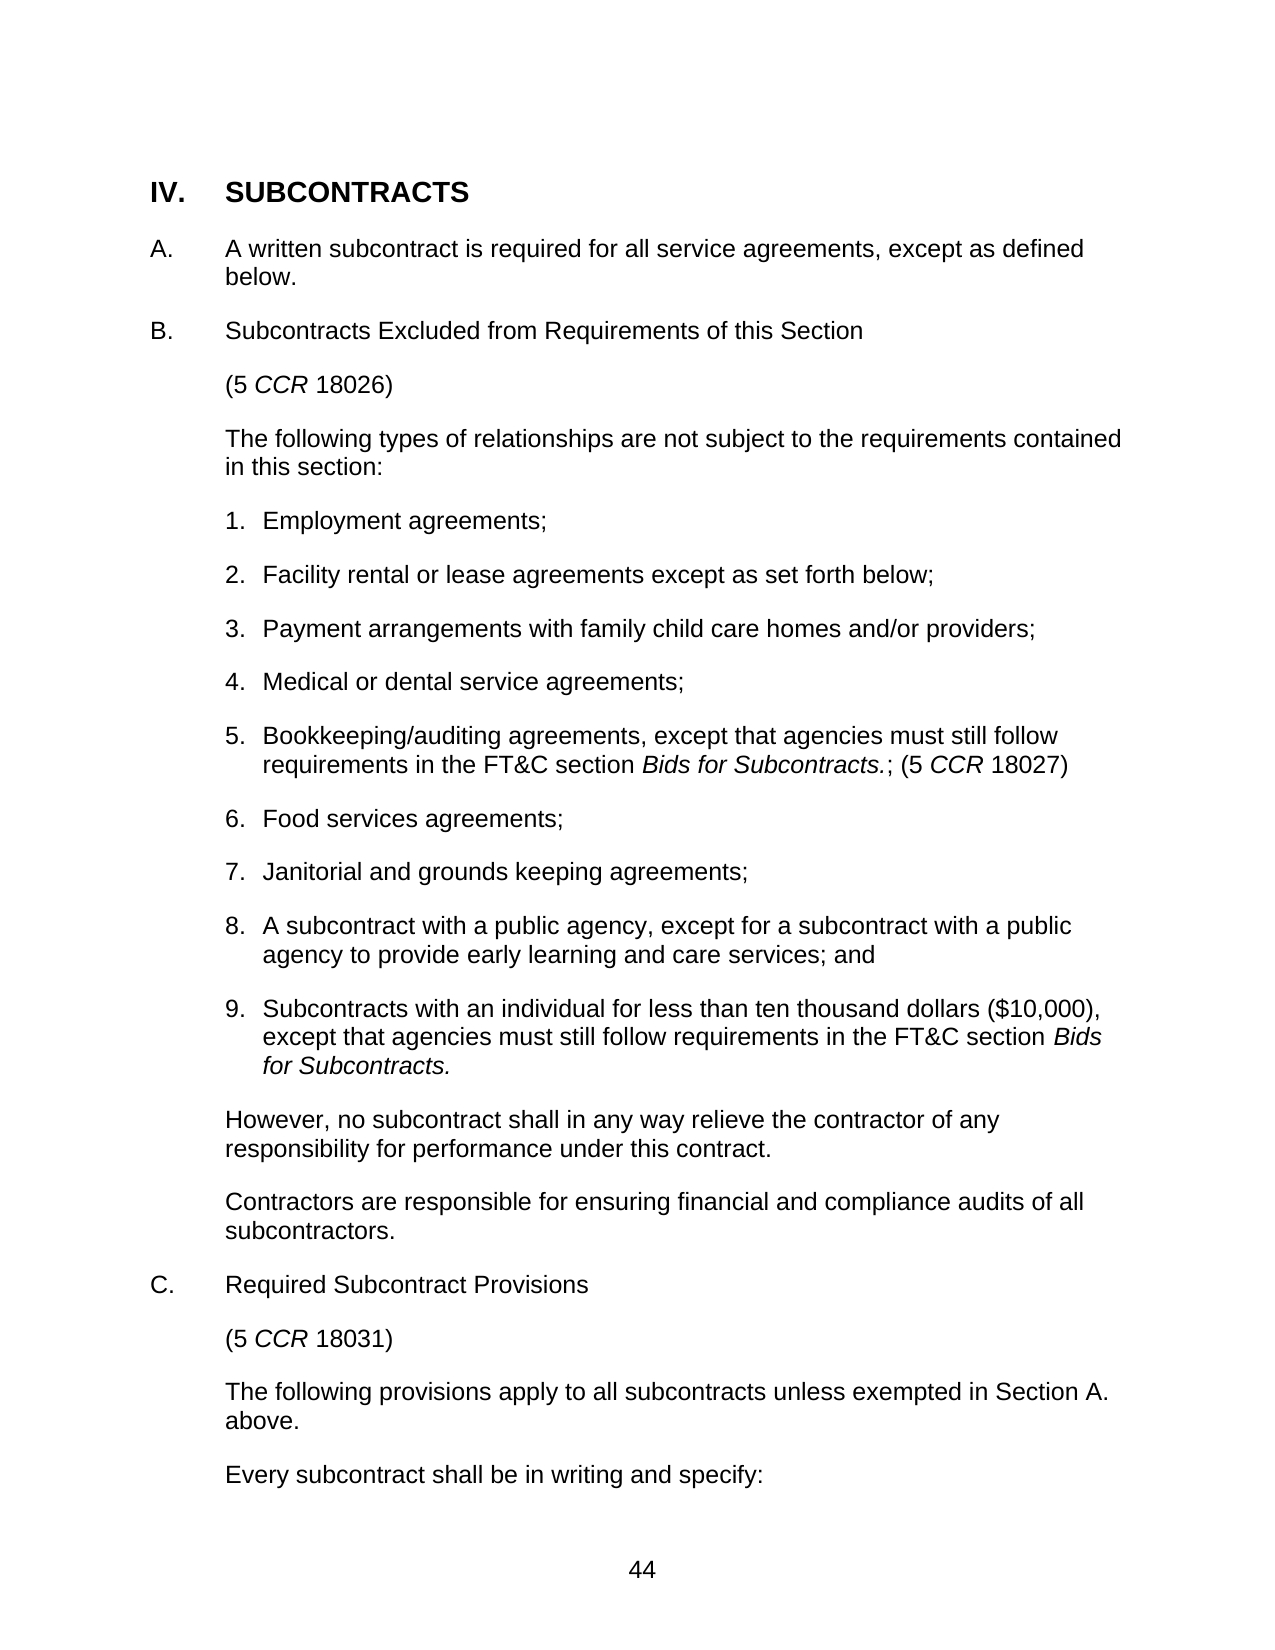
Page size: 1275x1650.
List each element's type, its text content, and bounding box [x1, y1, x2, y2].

text The following provisions apply to all subcontracts unless exempted in Section A. above. [225, 1377, 1134, 1435]
text However, no subcontract shall in any way relieve the contractor of any responsibility for performance under this contract. [225, 1105, 1134, 1162]
text Every subcontract shall be in writing and specify: [150, 1460, 1134, 1488]
text The following types of relationships are not subject to the requirements contained in this section: [225, 423, 1134, 481]
list Food services agreements; [225, 803, 1134, 832]
list Subcontracts with an individual for less than ten thousand dollars ($10,000), except that agencies must still follow requirements in the FT&C section Bids for Subcontracts. [225, 993, 1134, 1080]
subtitle A written subcontract is required for all service agreements, except as defined below. [150, 233, 1134, 291]
text (5 CCR 18031) [150, 1323, 1134, 1352]
subtitle Subcontracts Excluded from Requirements of this Section [150, 316, 1134, 345]
list Janitorial and grounds keeping agreements; [225, 857, 1134, 886]
text (5 CCR 18026) [150, 370, 1134, 398]
list Employment agreements; [225, 506, 1134, 535]
list Payment arrangements with family child care homes and/or providers; [225, 613, 1134, 642]
list Bookkeeping/auditing agreements, except that agencies must still follow requirements in the FT&C section Bids for Subcontracts.; (5 CCR 18027) [225, 721, 1134, 778]
text Contractors are responsible for ensuring financial and compliance audits of all subcontractors. [225, 1187, 1134, 1245]
subtitle SUBCONTRACTS [150, 175, 1134, 208]
list Facility rental or lease agreements except as set forth below; [225, 560, 1134, 588]
list Medical or dental service agreements; [225, 667, 1134, 696]
subtitle Required Subcontract Provisions [150, 1270, 1134, 1298]
list A subcontract with a public agency, except for a subcontract with a public agency to provide early learning and care services; and [225, 911, 1134, 968]
